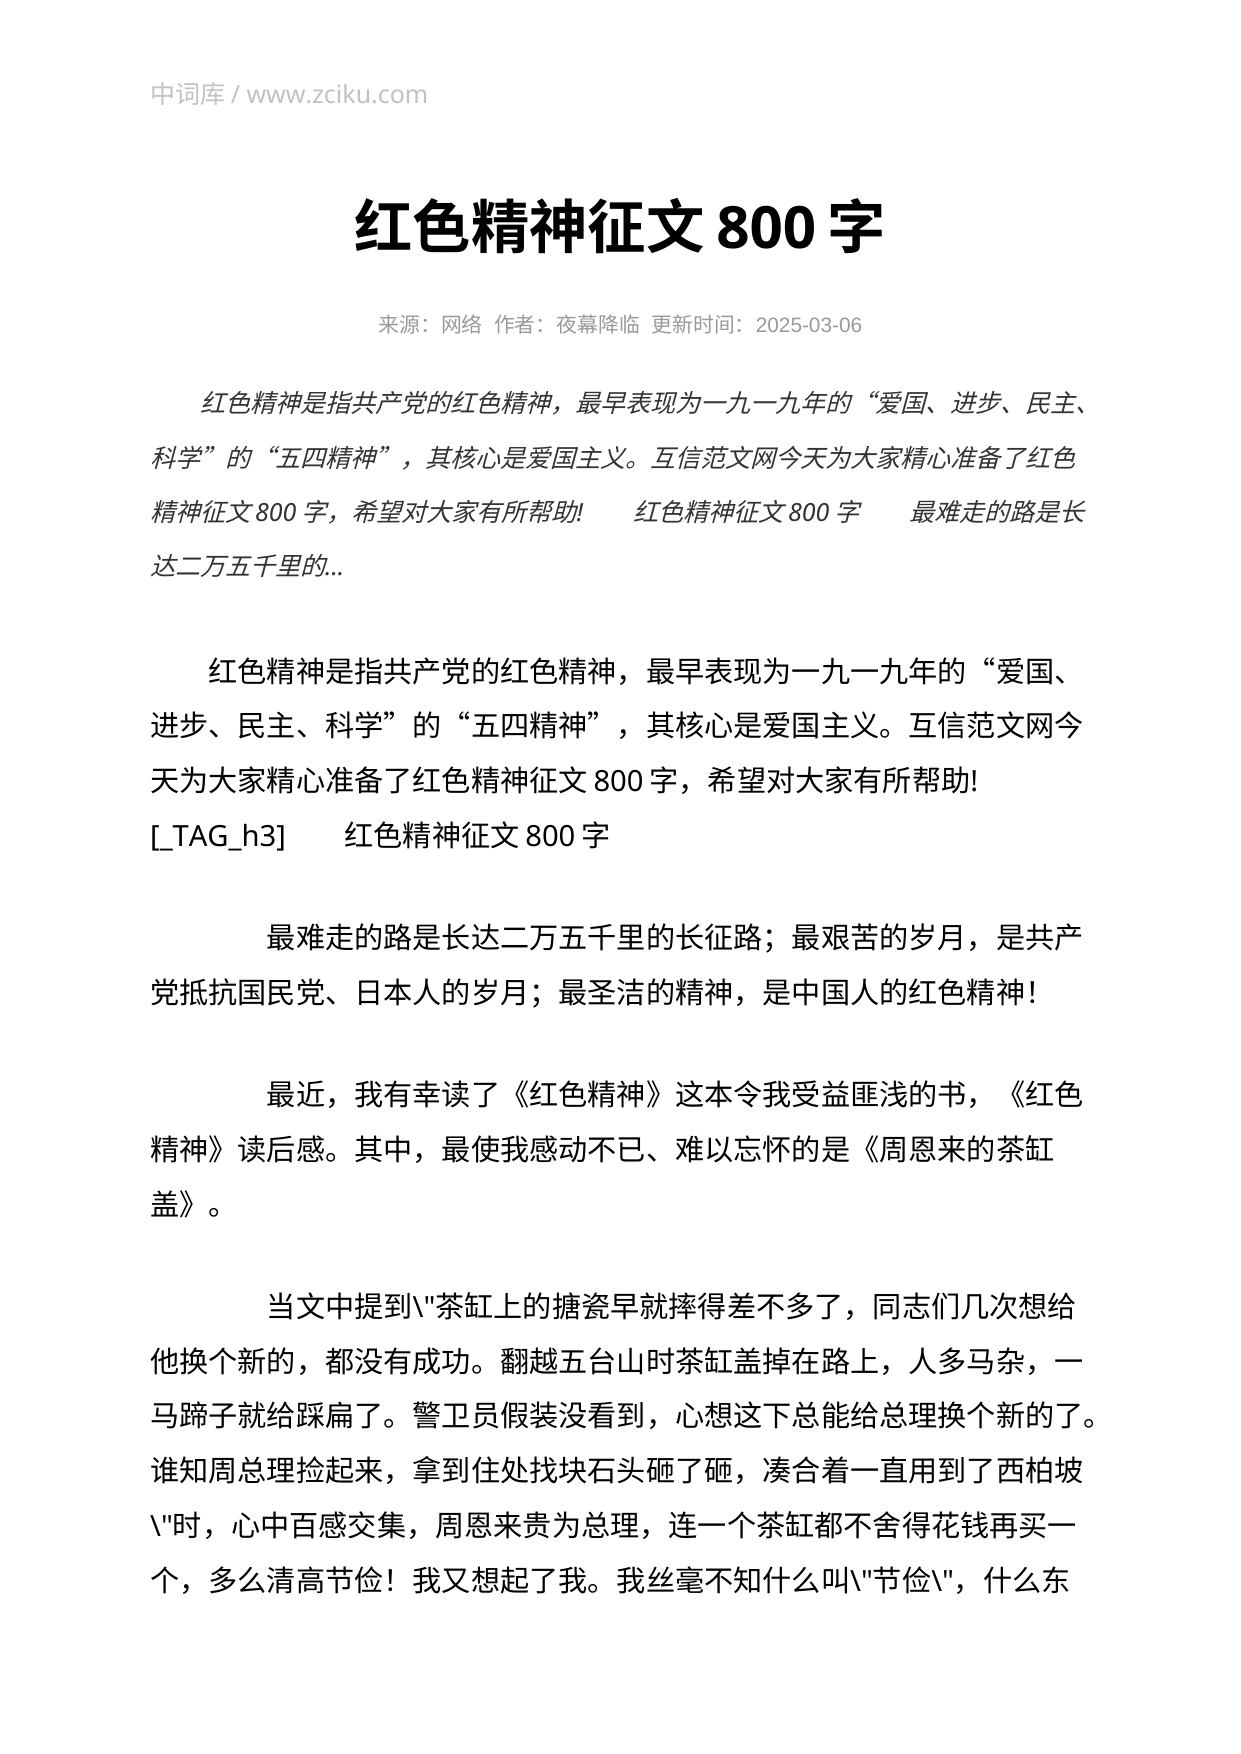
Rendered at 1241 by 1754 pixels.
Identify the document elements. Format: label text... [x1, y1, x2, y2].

text 红色精神是指共产党的红色精神，最早表现为一九一九年的“爱国、进步、民主、科学”的“五四精神”，其核心是爱国主义。互信范文网今天为大家精心准备了红色精神征文800字，希望对大家有所帮助![_TAG_h3] 红色精神征文800字 [150, 648, 1090, 855]
text 最难走的路是长达二万五千里的长征路；最艰苦的岁月，是共产党抵抗国民党、日本人的岁月；最圣洁的精神，是中国人的红色精神！ [150, 915, 1090, 1012]
text 来源：网络 作者：夜幕降临 更新时间：2025-03-06 [150, 313, 1090, 337]
text 最近，我有幸读了《红色精神》这本令我受益匪浅的书，《红色精神》读后感。其中，最使我感动不已、难以忘怀的是《周恩来的茶缸盖》。 [150, 1072, 1090, 1224]
text 红色精神是指共产党的红色精神，最早表现为一九一九年的“爱国、进步、民主、科学”的“五四精神”，其核心是爱国主义。互信范文网今天为大家精心准备了红色精神征文800字，希望对大家有所帮助! 红色精神征文800字 最难走的路是长达二万五千里的... [150, 384, 1090, 583]
subtitle 红色精神征文800字 [150, 181, 1090, 266]
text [150, 1283, 1090, 1600]
